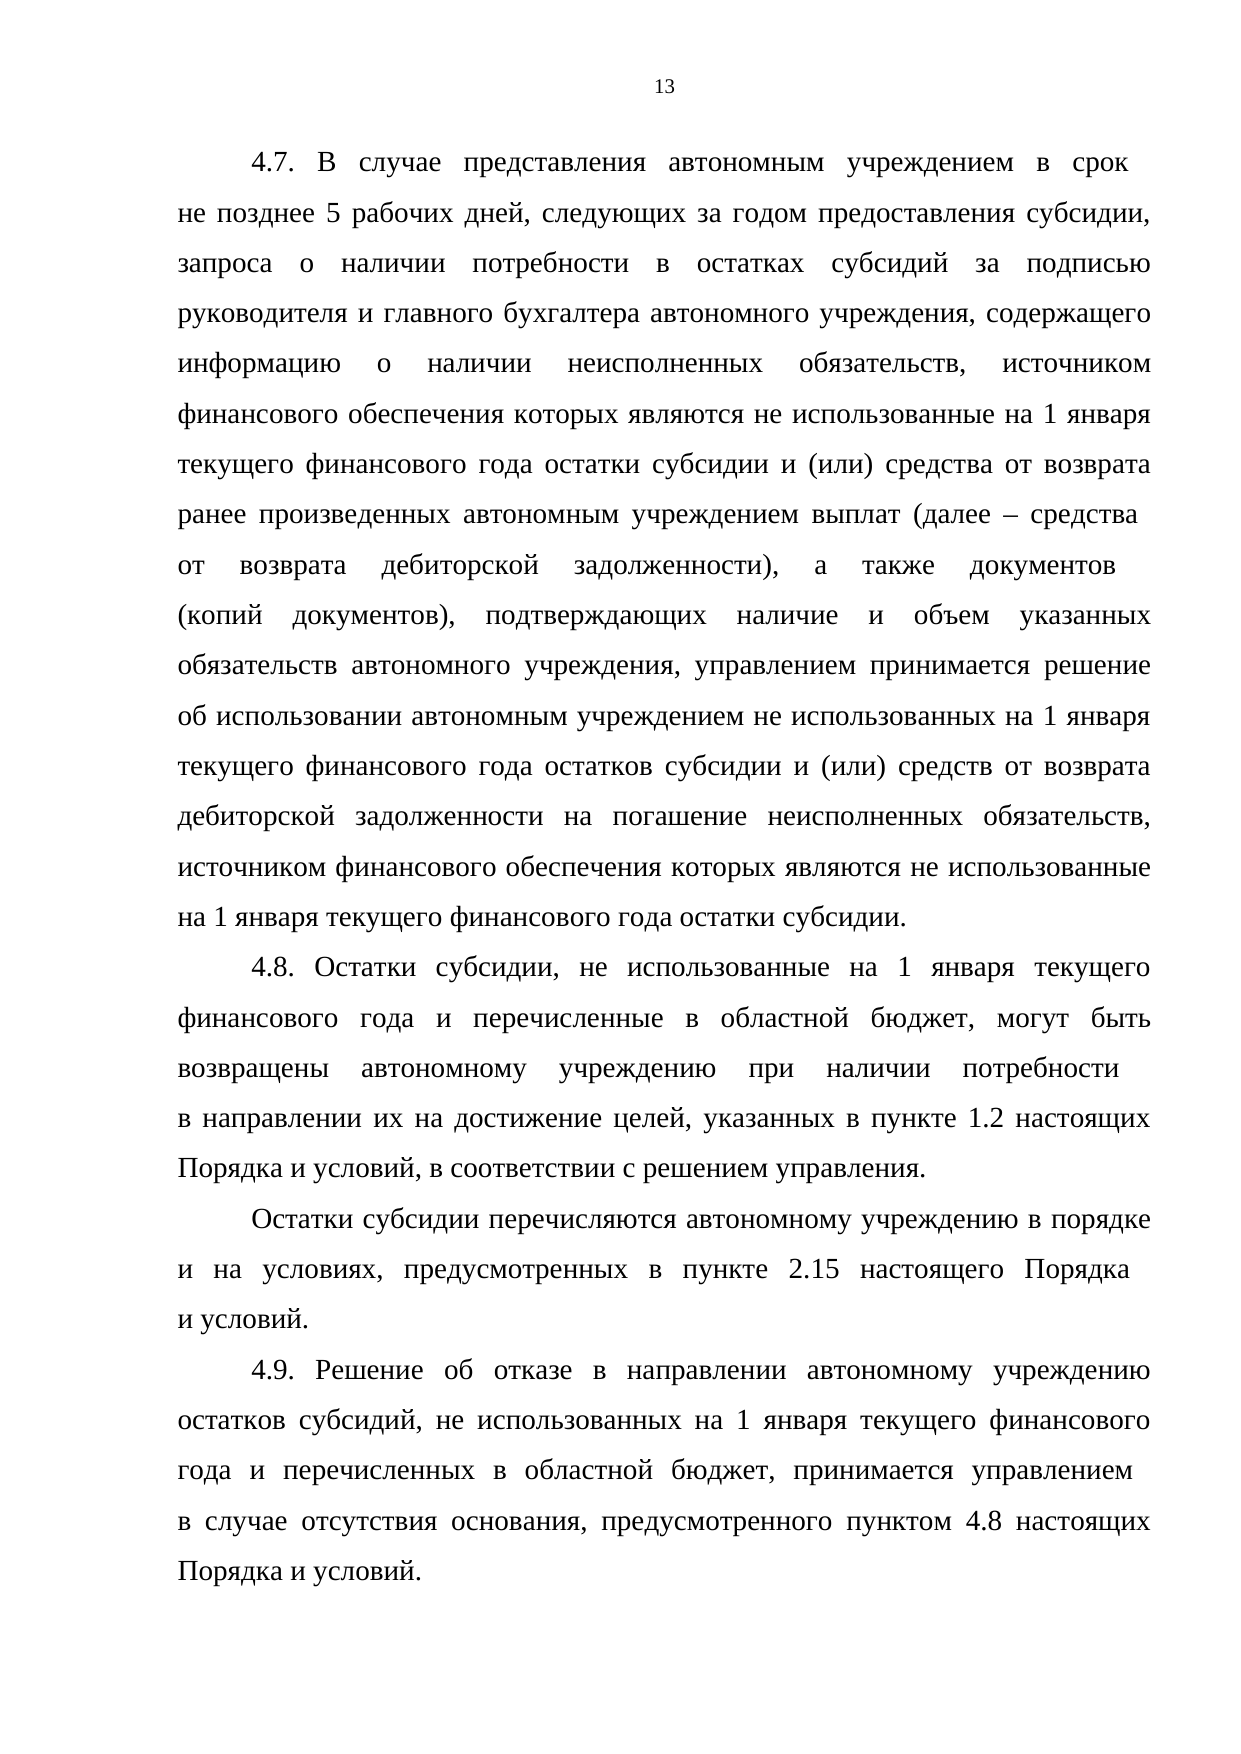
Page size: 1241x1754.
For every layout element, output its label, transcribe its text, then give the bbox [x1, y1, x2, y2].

text 4.7. В случае представления автономным учреждением в срок не позднее 5 рабочих дней, следующих за годом предоставления субсидии, запроса о наличии потребности в остатках субсидий за подписью руководителя и главного бухгалтера автономного учреждения, содержащего информацию о наличии неисполненных обязательств, источником финансового обеспечения которых являются не использованные на 1 января текущего финансового года остатки субсидии и (или) средства от возврата ранее произведенных автономным учреждением выплат (далее – средства от возврата дебиторской задолженности), а также документов (копий документов), подтверждающих наличие и объем указанных обязательств автономного учреждения, управлением принимается решение об использовании автономным учреждением не использованных на 1 января текущего финансового года остатков субсидии и (или) средств от возврата дебиторской задолженности на погашение неисполненных обязательств, источником финансового обеспечения которых являются не использованные на 1 января текущего финансового года остатки субсидии. [177, 144, 1152, 933]
text 4.8. Остатки субсидии, не использованные на 1 января текущего финансового года и перечисленные в областной бюджет, могут быть возвращены автономному учреждению при наличии потребности в направлении их на достижение целей, указанных в пункте 1.2 настоящих Порядка и условий, в соответствии с решением управления. [177, 949, 1152, 1184]
text 4.9. Решение об отказе в направлении автономному учреждению остатков субсидий, не использованных на 1 января текущего финансового года и перечисленных в областной бюджет, принимается управлением в случае отсутствия основания, предусмотренного пунктом 4.8 настоящих Порядка и условий. [177, 1352, 1152, 1587]
text Остатки субсидии перечисляются автономному учреждению в порядке и на условиях, предусмотренных в пункте 2.15 настоящего Порядка и условий. [177, 1201, 1152, 1335]
